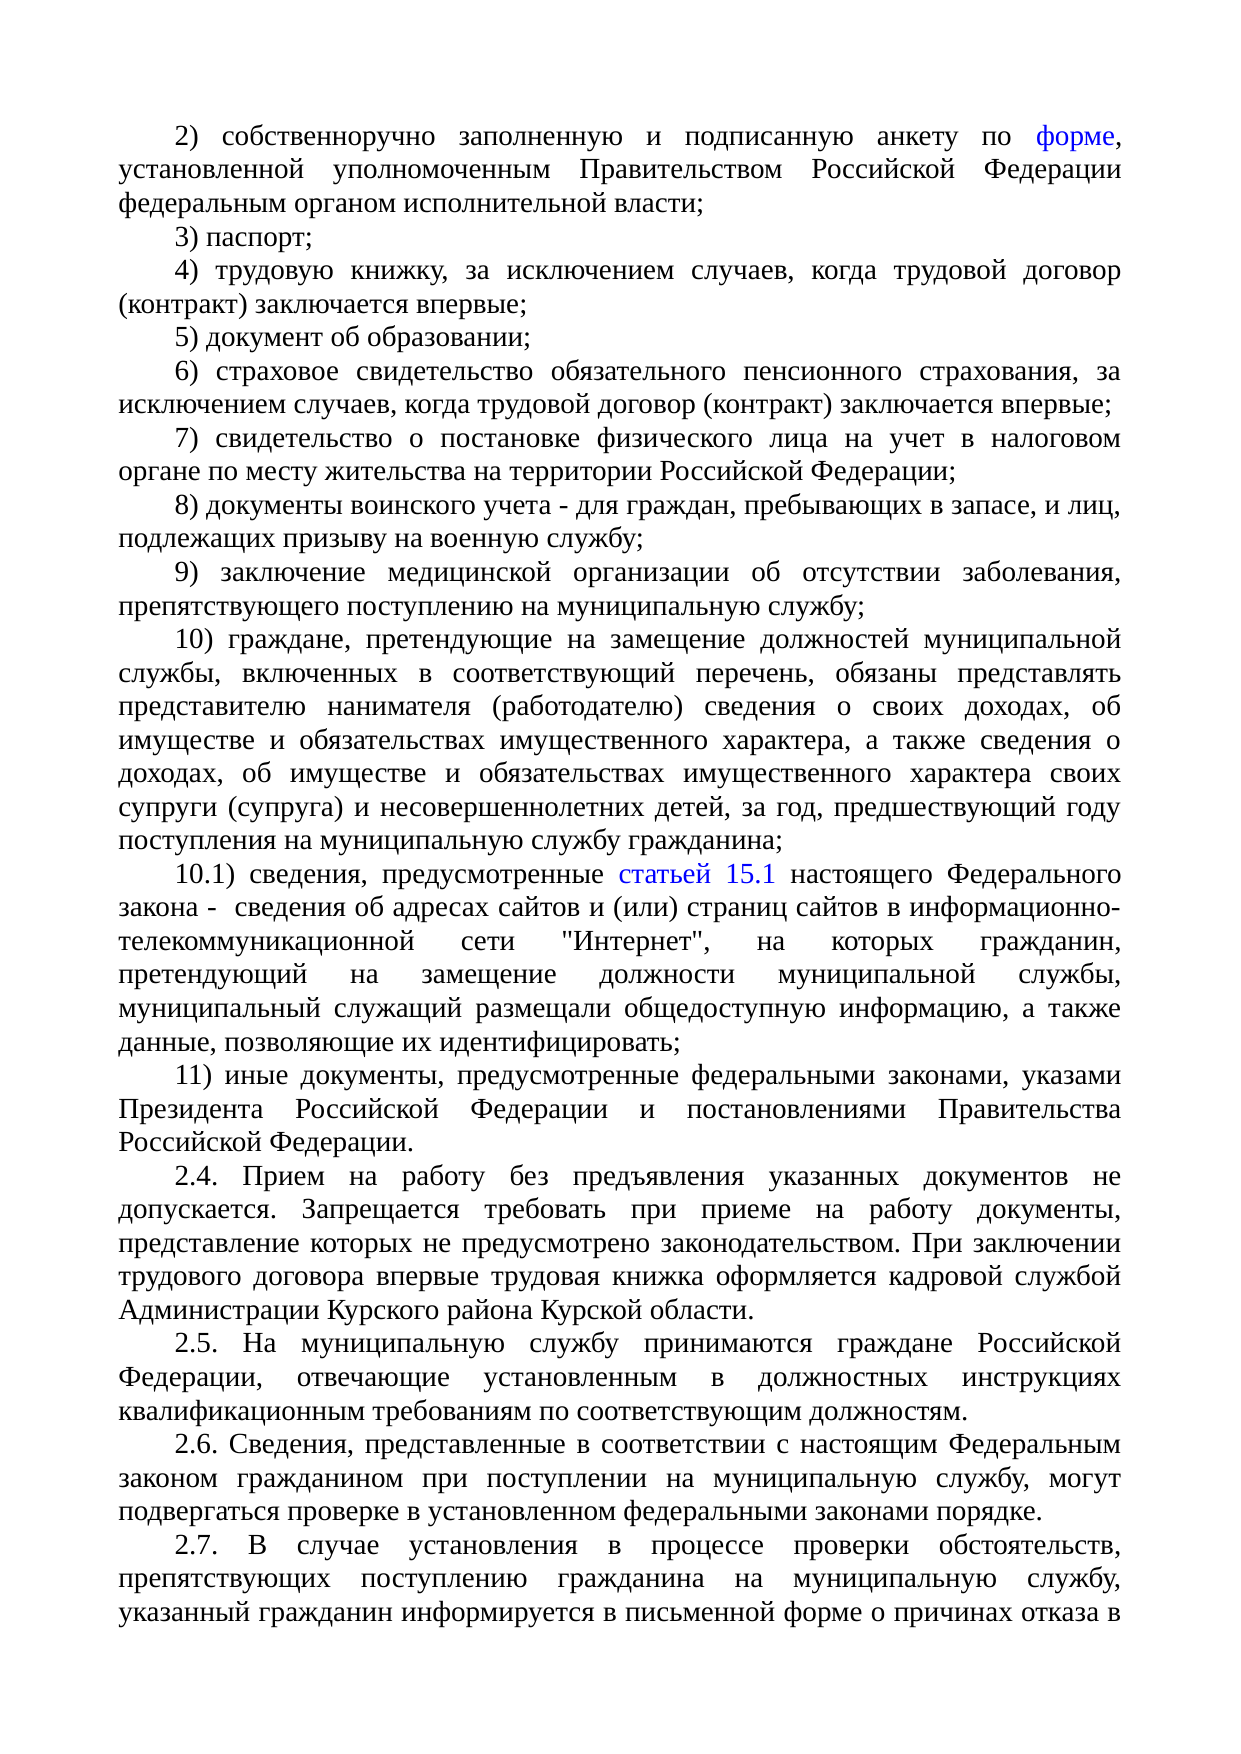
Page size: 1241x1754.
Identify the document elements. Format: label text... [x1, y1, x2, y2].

text 9) заключение медицинской организации об отсутствии заболевания, препятствующего поступлению на муниципальную службу; [118, 554, 1122, 621]
text 11) иные документы, предусмотренные федеральными законами, указами Президента Российской Федерации и постановлениями Правительства Российской Федерации. [118, 1057, 1122, 1158]
text 4) трудовую книжку, за исключением случаев, когда трудовой договор (контракт) заключается впервые; [118, 252, 1122, 319]
text 8) документы воинского учета - для граждан, пребывающих в запасе, и лиц, подлежащих призыву на военную службу; [118, 487, 1122, 554]
text 6) страховое свидетельство обязательного пенсионного страхования, за исключением случаев, когда трудовой договор (контракт) заключается впервые; [118, 353, 1122, 420]
list 2.5. На муниципальную службу принимаются граждане Российской Федерации, отвечающие установленным в должностных инструкциях квалификационным требованиям по соответствующим должностям. [118, 1326, 1122, 1426]
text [118, 1527, 1122, 1627]
text 5) документ об образовании; [118, 319, 1122, 353]
list 2.4. Прием на работу без предъявления указанных документов не допускается. Запрещается требовать при приеме на работу документы, представление которых не предусмотрено законодательством. При заключении трудового договора впервые трудовая книжка оформляется кадровой службой Администрации Курского района Курской области. [118, 1158, 1122, 1326]
text 10) граждане, претендующие на замещение должностей муниципальной службы, включенных в соответствующий перечень, обязаны представлять представителю нанимателя (работодателю) сведения о своих доходах, об имуществе и обязательствах имущественного характера, а также сведения о доходах, об имуществе и обязательствах имущественного характера своих супруги (супруга) и несовершеннолетних детей, за год, предшествующий году поступления на муниципальную службу гражданина; [118, 621, 1122, 856]
text 7) свидетельство о постановке физического лица на учет в налоговом органе по месту жительства на территории Российской Федерации; [118, 420, 1122, 487]
text 3) паспорт; [118, 219, 1122, 252]
text 10.1) сведения, предусмотренные статьей 15.1 настоящего Федерального закона - сведения об адресах сайтов и (или) страниц сайтов в информационно-телекоммуникационной сети "Интернет", на которых гражданин, претендующий на замещение должности муниципальной службы, муниципальный служащий размещали общедоступную информацию, а также данные, позволяющие их идентифицировать; [118, 856, 1122, 1057]
text 2) собственноручно заполненную и подписанную анкету по форме, установленной уполномоченным Правительством Российской Федерации федеральным органом исполнительной власти; [118, 118, 1122, 219]
list 2.6. Сведения, представленные в соответствии с настоящим Федеральным законом гражданином при поступлении на муниципальную службу, могут подвергаться проверке в установленном федеральными законами порядке. [118, 1426, 1122, 1527]
